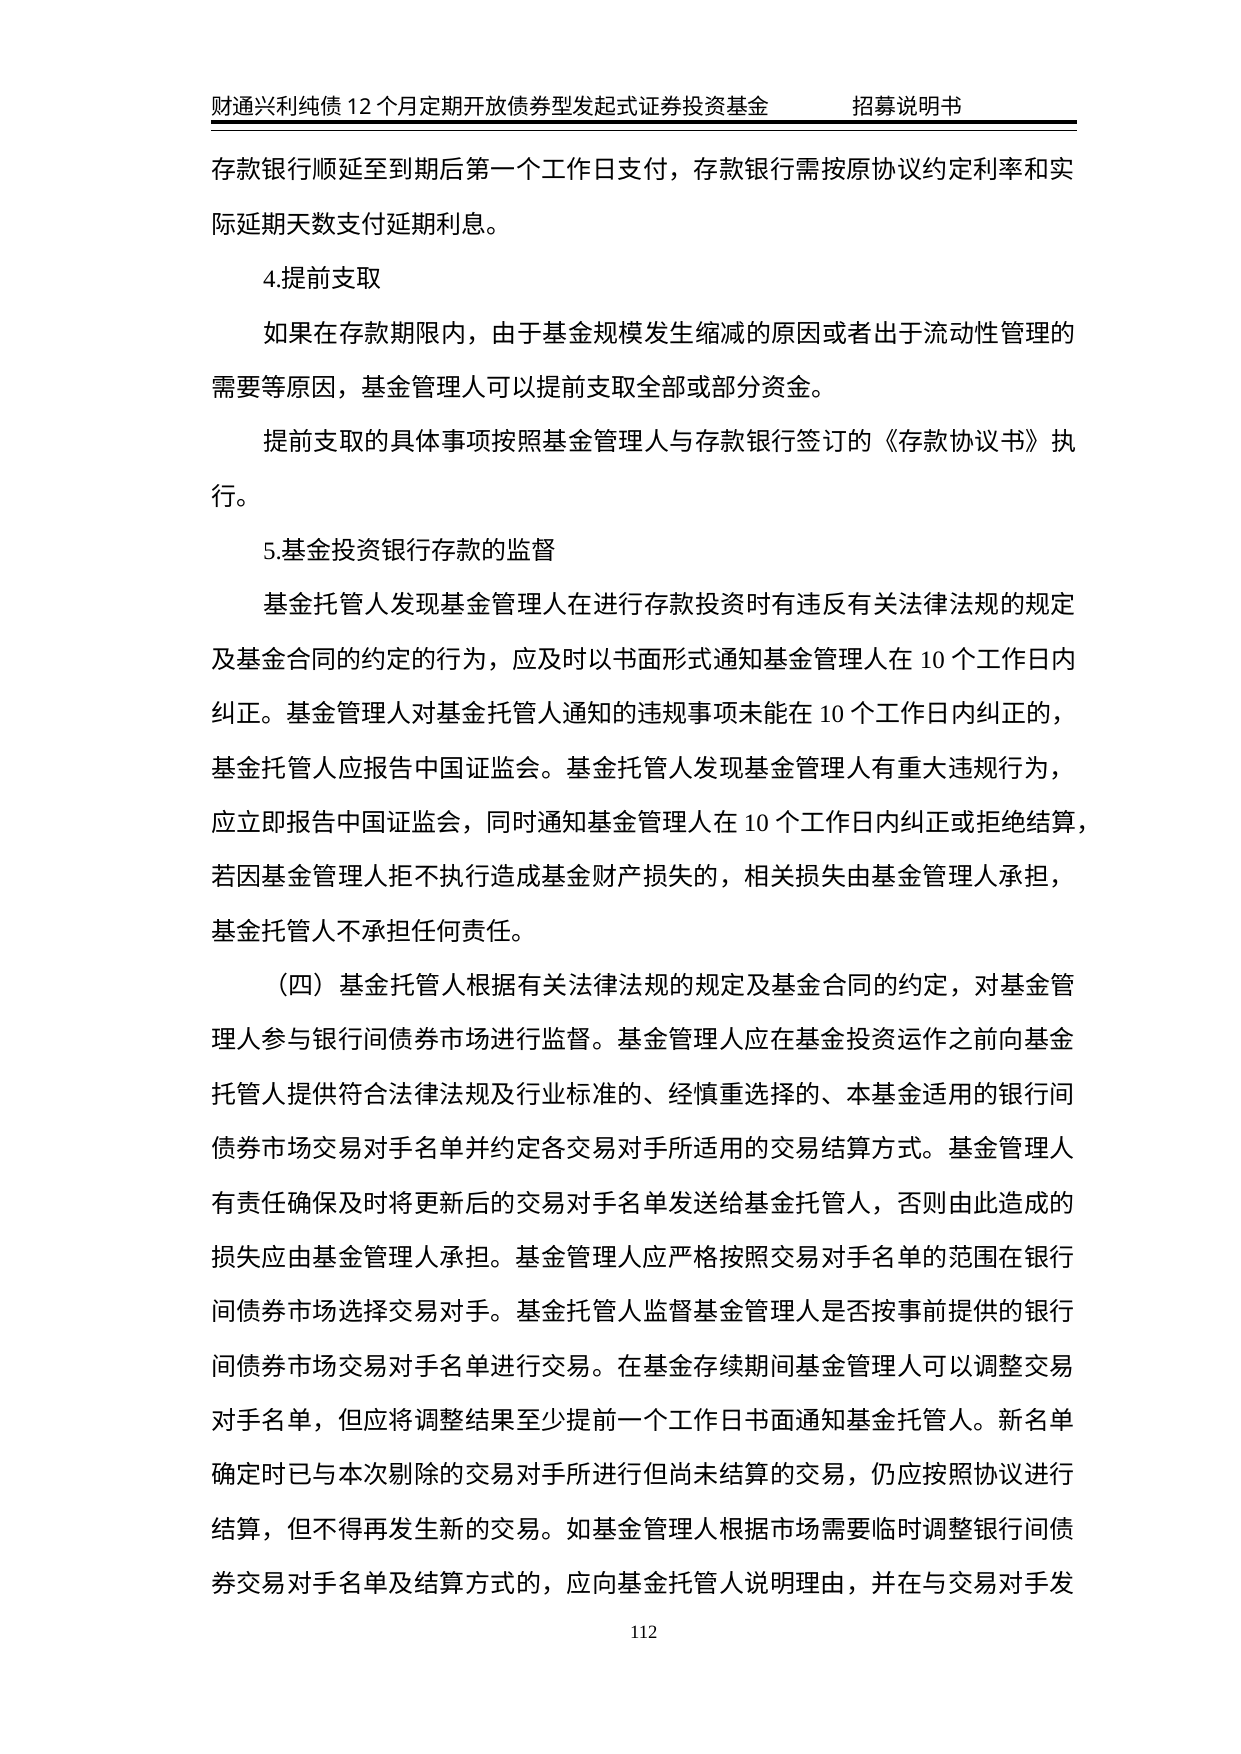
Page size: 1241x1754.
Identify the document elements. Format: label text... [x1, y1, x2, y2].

text 提前支取的具体事项按照基金管理人与存款银行签订的《存款协议书》执行。 [211, 422, 1077, 512]
text 如果在存款期限内，由于基金规模发生缩减的原因或者出于流动性管理的需要等原因，基金管理人可以提前支取全部或部分资金。 [211, 313, 1077, 404]
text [211, 150, 1077, 241]
text 4.提前支取 [211, 259, 1077, 295]
text 5.基金投资银行存款的监督 [211, 531, 1077, 567]
text 基金托管人发现基金管理人在进行存款投资时有违反有关法律法规的规定及基金合同的约定的行为，应及时以书面形式通知基金管理人在10 个工作日内纠正。基金管理人对基金托管人通知的违规事项未能在10 个工作日内纠正的，基金托管人应报告中国证监会。基金托管人发现基金管理人有重大违规行为，应立即报告中国证监会，同时通知基金管理人在10 个工作日内纠正或拒绝结算，若因基金管理人拒不执行造成基金财产损失的，相关损失由基金管理人承担，基金托管人不承担任何责任。 [211, 585, 1077, 947]
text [211, 966, 1077, 1600]
